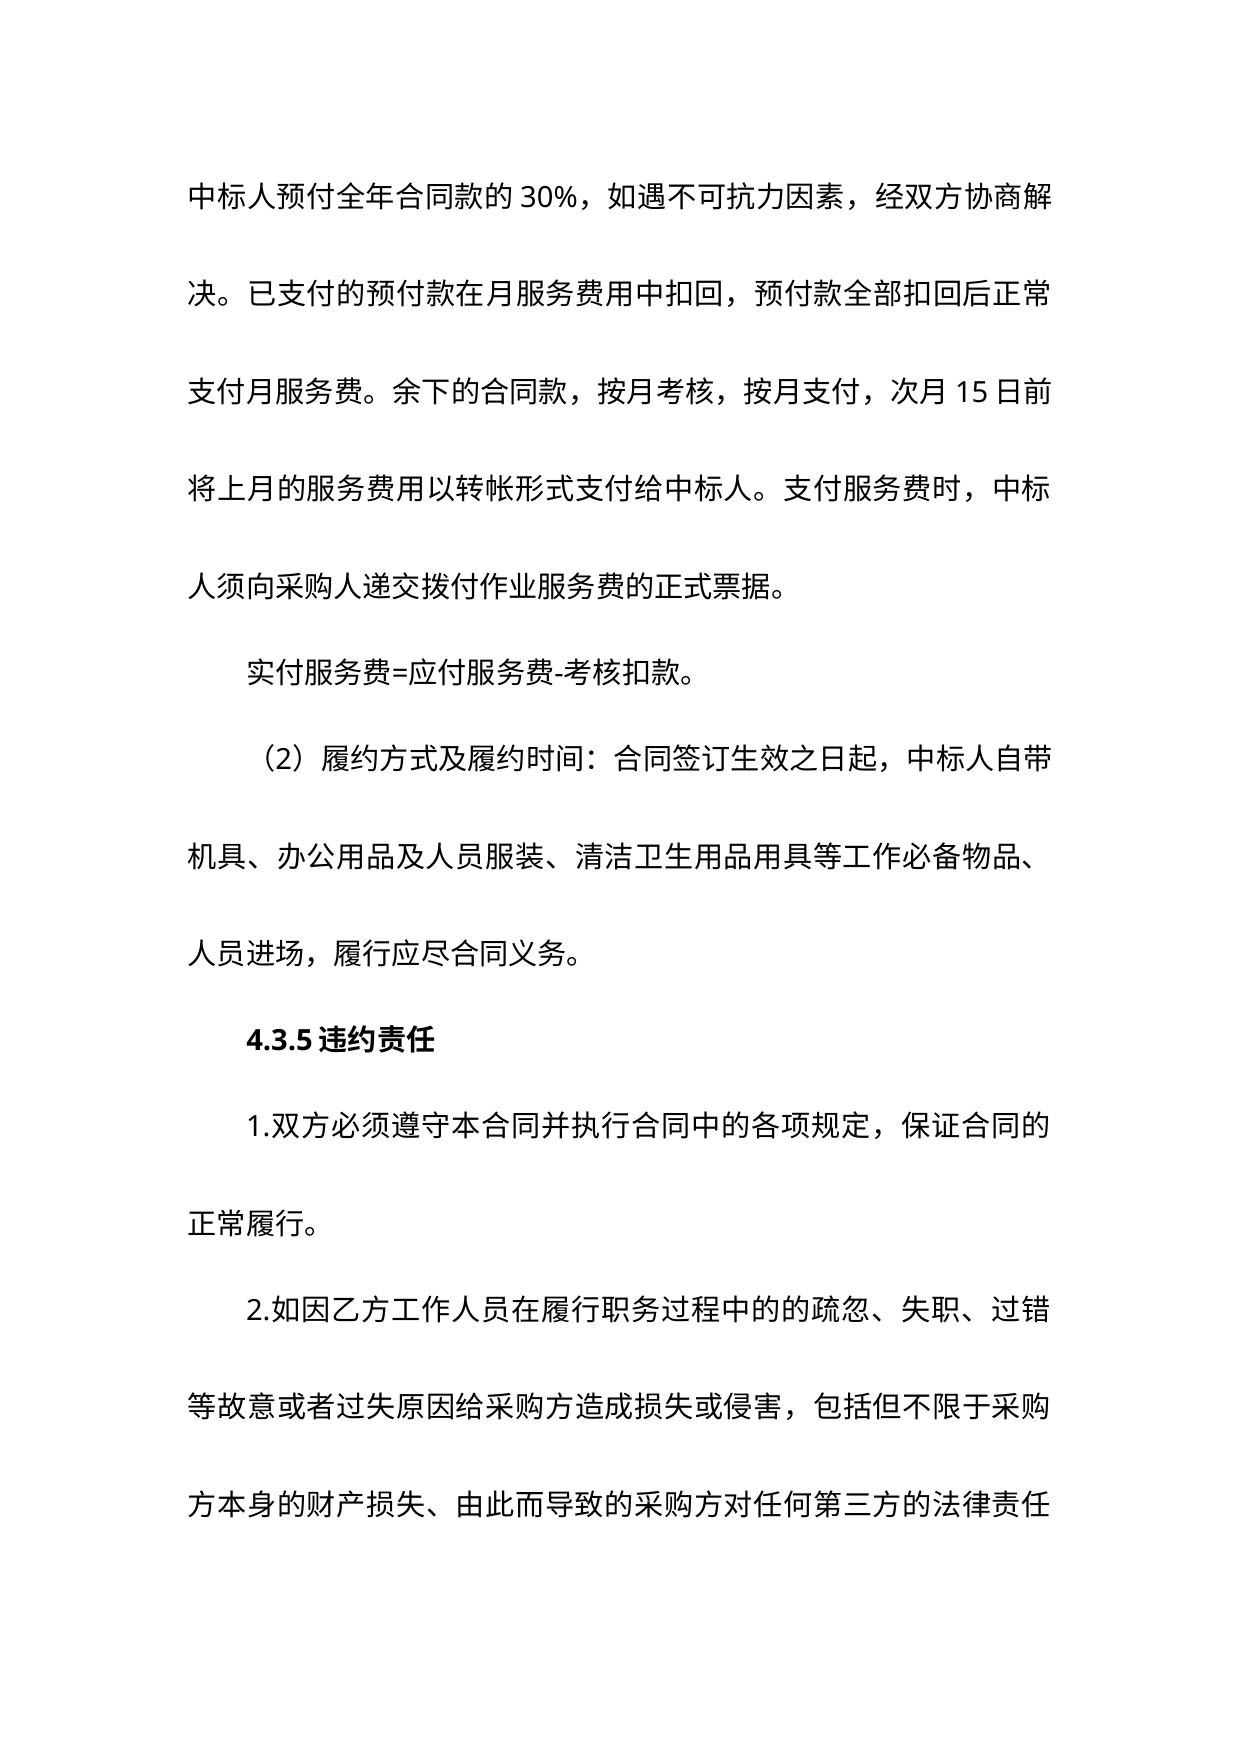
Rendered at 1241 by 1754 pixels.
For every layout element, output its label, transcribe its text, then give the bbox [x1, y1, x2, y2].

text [187, 1275, 1053, 1535]
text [187, 162, 1053, 617]
text 实付服务费=应付服务费-考核扣款。 [187, 638, 1053, 703]
text （2）履约方式及履约时间：合同签订生效之日起，中标人自带机具、办公用品及人员服装、清洁卫生用品用具等工作必备物品、人员进场，履行应尽合同义务。 [187, 724, 1053, 984]
text 4.3.5违约责任 [187, 1005, 1053, 1070]
text 1.双方必须遵守本合同并执行合同中的各项规定，保证合同的正常履行。 [187, 1092, 1053, 1254]
